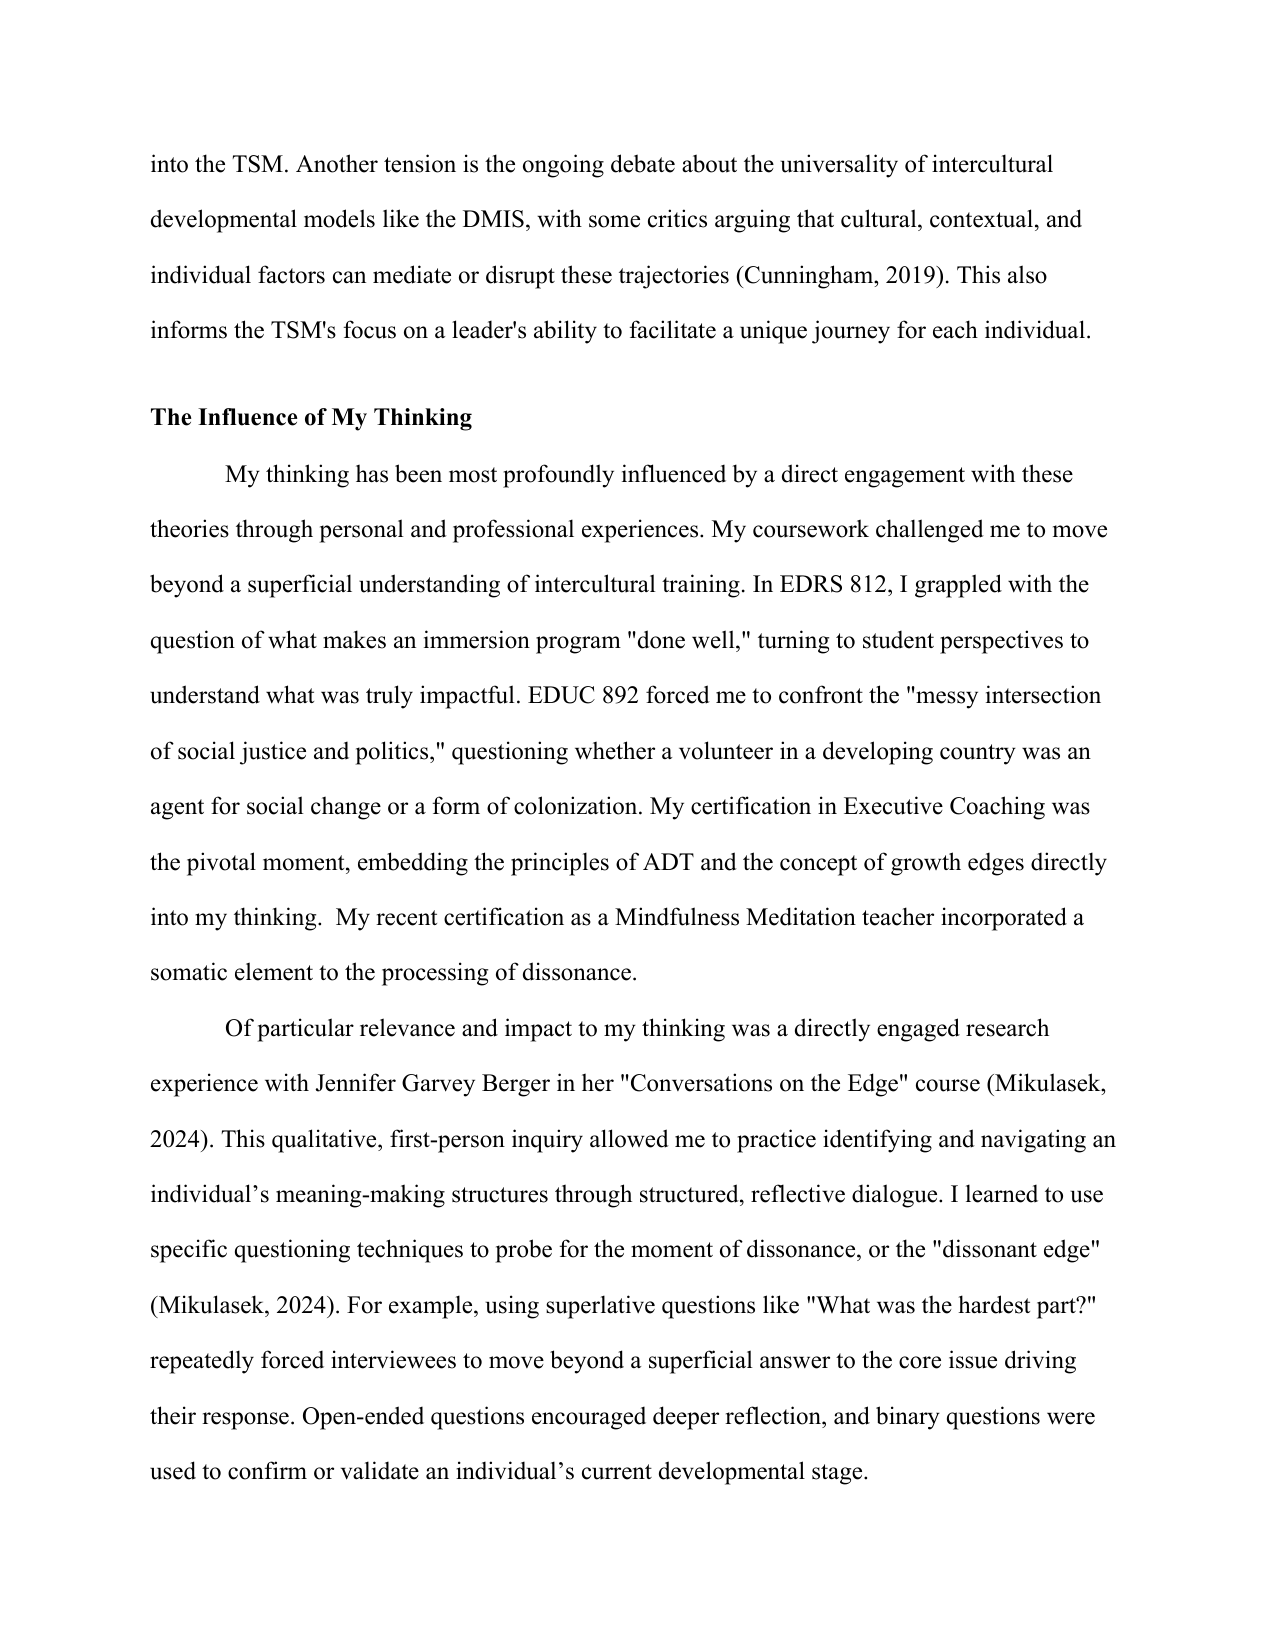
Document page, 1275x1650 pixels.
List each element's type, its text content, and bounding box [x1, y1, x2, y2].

text Of particular relevance and impact to my thinking was a directly engaged research experience with Jennifer Garvey Berger in her "Conversations on the Edge" course (Mikulasek, 2024). This qualitative, first-person inquiry allowed me to practice identifying and navigating an individual’s meaning-making structures through structured, reflective dialogue. I learned to use specific questioning techniques to probe for the moment of dissonance, or the "dissonant edge" (Mikulasek, 2024). For example, using superlative questions like "What was the hardest part?" repeatedly forced interviewees to move beyond a superficial answer to the core issue driving their response. Open-ended questions encouraged deeper reflection, and binary questions were used to confirm or validate an individual’s current developmental stage. [150, 1014, 1125, 1485]
subtitle The Influence of My Thinking [150, 403, 1125, 431]
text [150, 150, 1125, 344]
text My thinking has been most profoundly influenced by a direct engagement with these theories through personal and professional experiences. My coursework challenged me to move beyond a superficial understanding of intercultural training. In EDRS 812, I grappled with the question of what makes an immersion program "done well," turning to student perspectives to understand what was truly impactful. EDUC 892 forced me to confront the "messy intersection of social justice and politics," questioning whether a volunteer in a developing country was an agent for social change or a form of colonization. My certification in Executive Coaching was the pivotal moment, embedding the principles of ADT and the concept of growth edges directly into my thinking. My recent certification as a Mindfulness Meditation teacher incorporated a somatic element to the processing of dissonance. [150, 460, 1125, 986]
